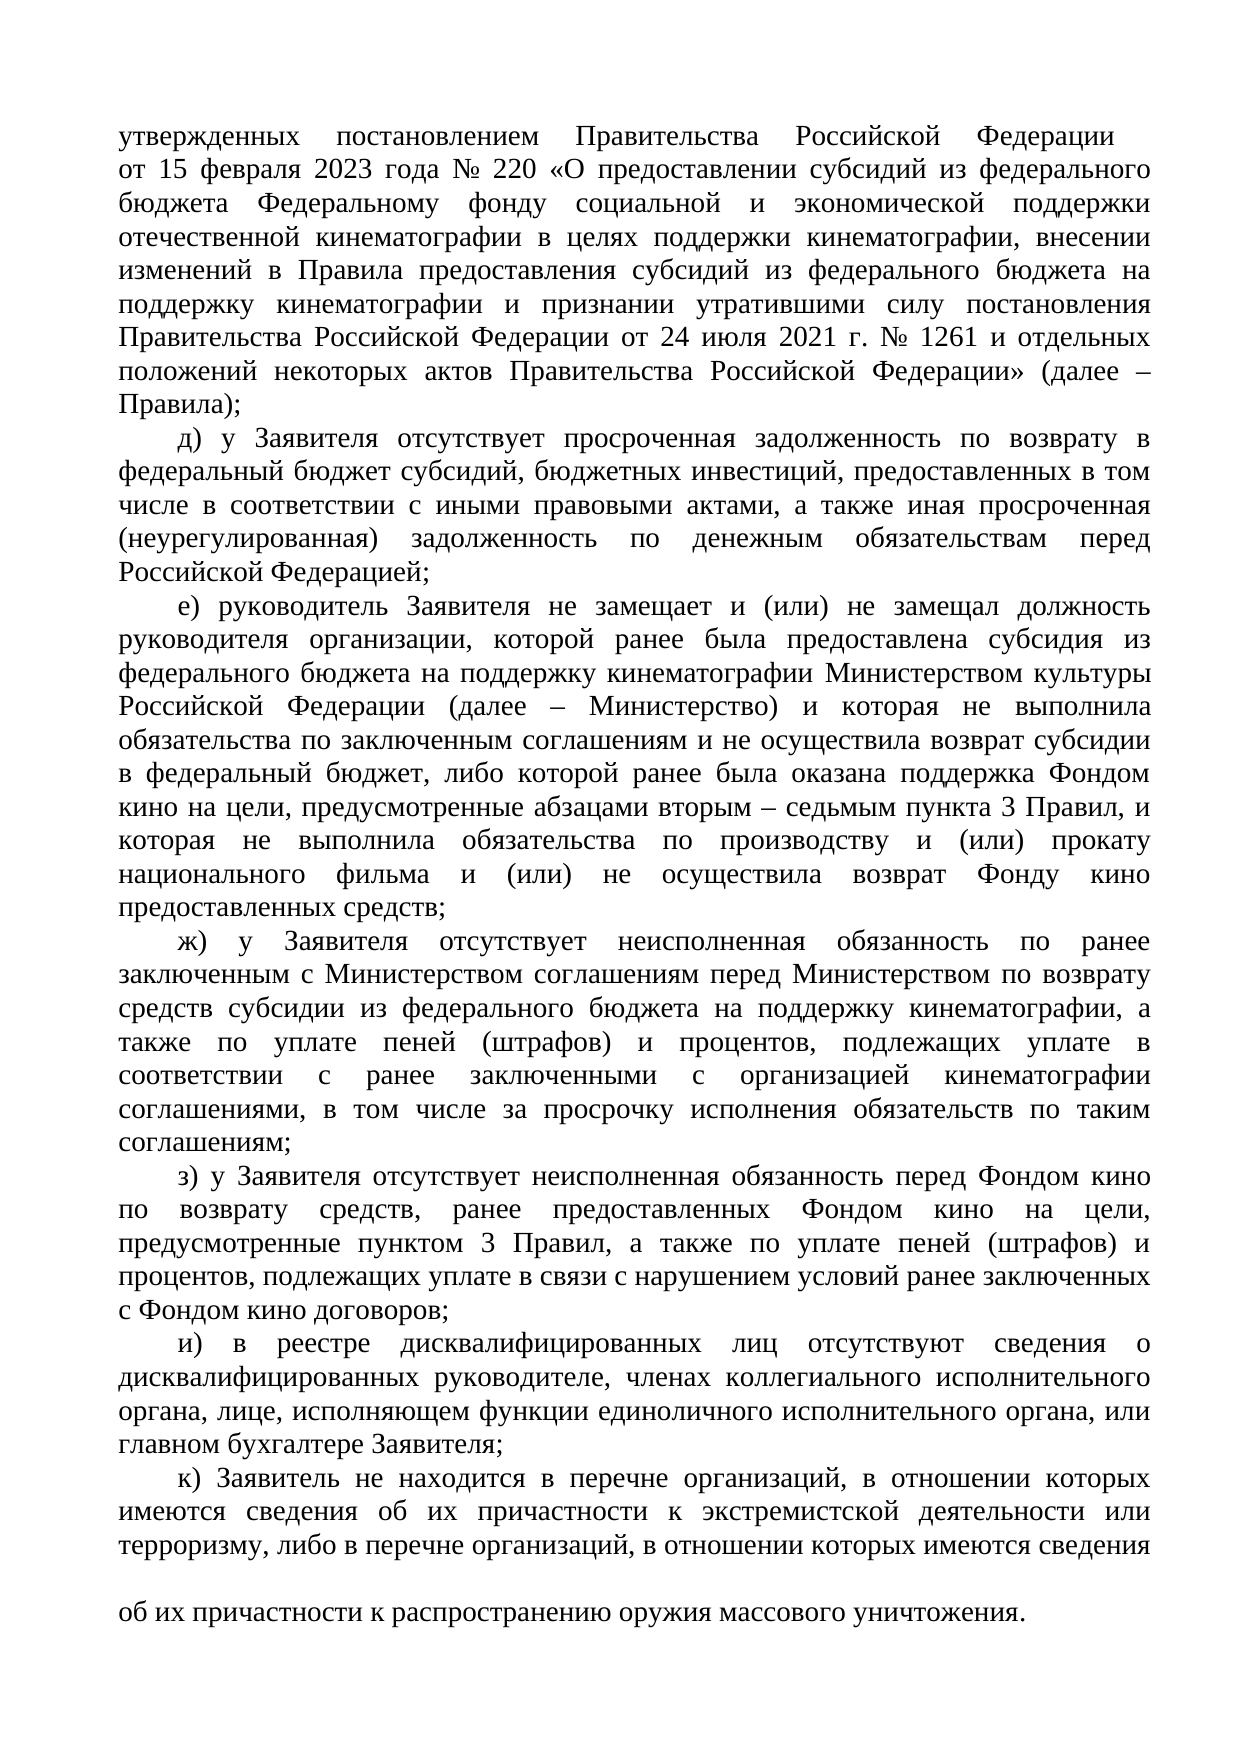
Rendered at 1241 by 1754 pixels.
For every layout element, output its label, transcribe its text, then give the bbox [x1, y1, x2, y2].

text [118, 118, 1152, 420]
text к) Заявитель не находится в перечне организаций, в отношении которых имеются сведения об их причастности к экстремистской деятельности или терроризму, либо в перечне организаций, в отношении которых имеются сведения об их причастности к распространению оружия массового уничтожения. [118, 1460, 1152, 1627]
text ж) у Заявителя отсутствует неисполненная обязанность по ранее заключенным с Министерством соглашениям перед Министерством по возврату средств субсидии из федерального бюджета на поддержку кинематографии, а также по уплате пеней (штрафов) и процентов, подлежащих уплате в соответствии с ранее заключенными с организацией кинематографии соглашениями, в том числе за просрочку исполнения обязательств по таким соглашениям; [118, 923, 1152, 1158]
text д) у Заявителя отсутствует просроченная задолженность по возврату в федеральный бюджет субсидий, бюджетных инвестиций, предоставленных в том числе в соответствии с иными правовыми актами, а также иная просроченная (неурегулированная) задолженность по денежным обязательствам перед Российской Федерацией; [118, 420, 1152, 588]
text е) руководитель Заявителя не замещает и (или) не замещал должность руководителя организации, которой ранее была предоставлена субсидия из федерального бюджета на поддержку кинематографии Министерством культуры Российской Федерации (далее – Министерство) и которая не выполнила обязательства по заключенным соглашениям и не осуществила возврат субсидии в федеральный бюджет, либо которой ранее была оказана поддержка Фондом кино на цели, предусмотренные абзацами вторым – седьмым пункта 3 Правил, и которая не выполнила обязательства по производству и (или) прокату национального фильма и (или) не осуществила возврат Фонду кино предоставленных средств; [118, 588, 1152, 923]
text з) у Заявителя отсутствует неисполненная обязанность перед Фондом кино по возврату средств, ранее предоставленных Фондом кино на цели, предусмотренные пунктом 3 Правил, а также по уплате пеней (штрафов) и процентов, подлежащих уплате в связи с нарушением условий ранее заключенных с Фондом кино договоров; [118, 1158, 1152, 1326]
text и) в реестре дисквалифицированных лиц отсутствуют сведения о дисквалифицированных руководителе, членах коллегиального исполнительного органа, лице, исполняющем функции единоличного исполнительного органа, или главном бухгалтере Заявителя; [118, 1326, 1152, 1460]
